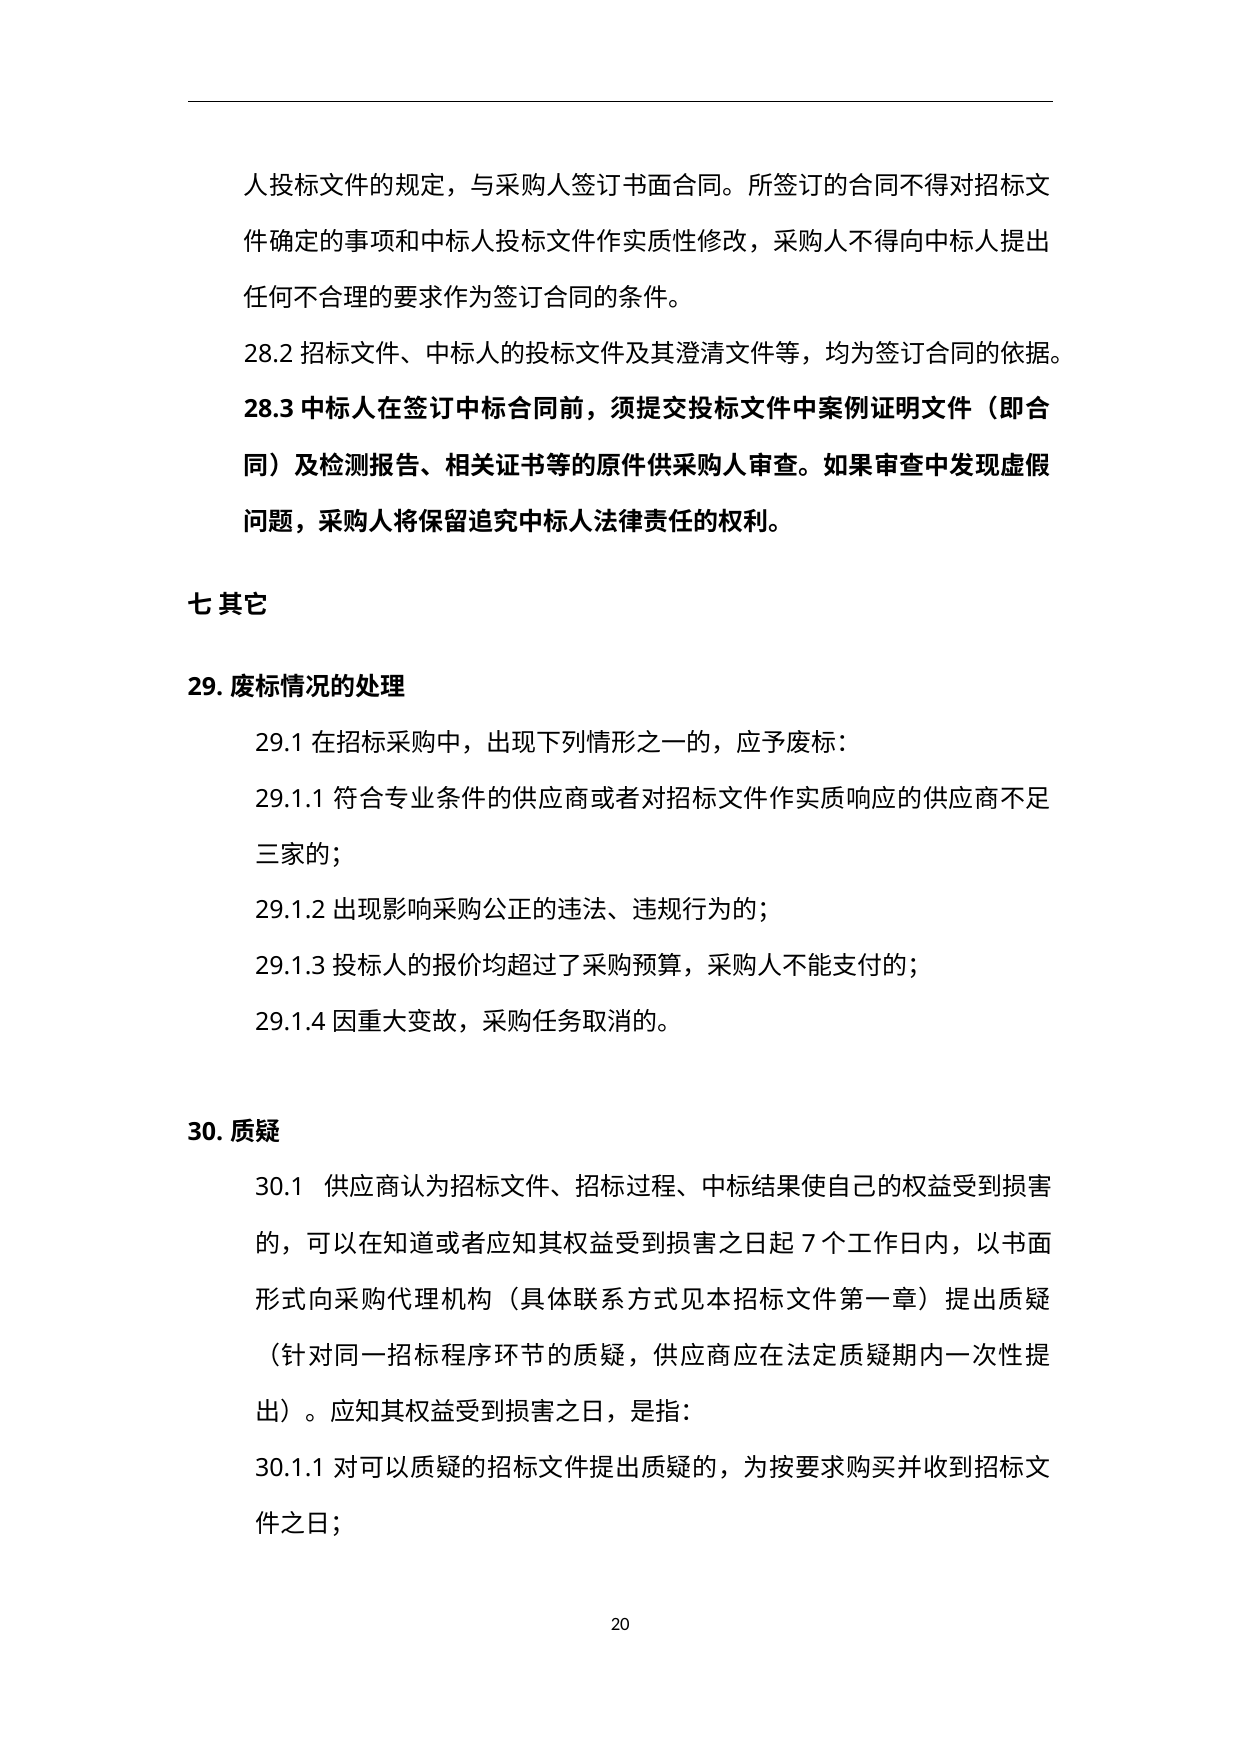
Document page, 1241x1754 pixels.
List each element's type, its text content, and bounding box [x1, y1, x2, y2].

text 28.2 招标文件、中标人的投标文件及其澄清文件等，均为签订合同的依据。 [244, 333, 1053, 370]
text 29.1 在招标采购中，出现下列情形之一的，应予废标： [255, 722, 1053, 759]
text 29.1.4 因重大变故，采购任务取消的。 [255, 1001, 1053, 1038]
subtitle 29. 废标情况的处理 [187, 666, 1053, 704]
subtitle 30. 质疑 [187, 1111, 1053, 1148]
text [244, 164, 1053, 314]
text 29.1.1 符合专业条件的供应商或者对招标文件作实质响应的供应商不足三家的； [255, 777, 1053, 871]
text 28.3中标人在签订中标合同前，须提交投标文件中案例证明文件（即合同）及检测报告、相关证书等的原件供采购人审查。如果审查中发现虚假问题，采购人将保留追究中标人法律责任的权利。 [244, 388, 1053, 538]
subtitle 七 其它 [187, 583, 1053, 621]
text 30.1 供应商认为招标文件、招标过程、中标结果使自己的权益受到损害的，可以在知道或者应知其权益受到损害之日起7个工作日内，以书面形式向采购代理机构（具体联系方式见本招标文件第一章）提出质疑（针对同一招标程序环节的质疑，供应商应在法定质疑期内一次性提出）。应知其权益受到损害之日，是指： [255, 1166, 1053, 1429]
text 30.1.1 对可以质疑的招标文件提出质疑的，为按要求购买并收到招标文件之日； [255, 1447, 1053, 1541]
text 29.1.3 投标人的报价均超过了采购预算，采购人不能支付的； [255, 945, 1053, 982]
text 29.1.2 出现影响采购公正的违法、违规行为的； [255, 889, 1053, 927]
